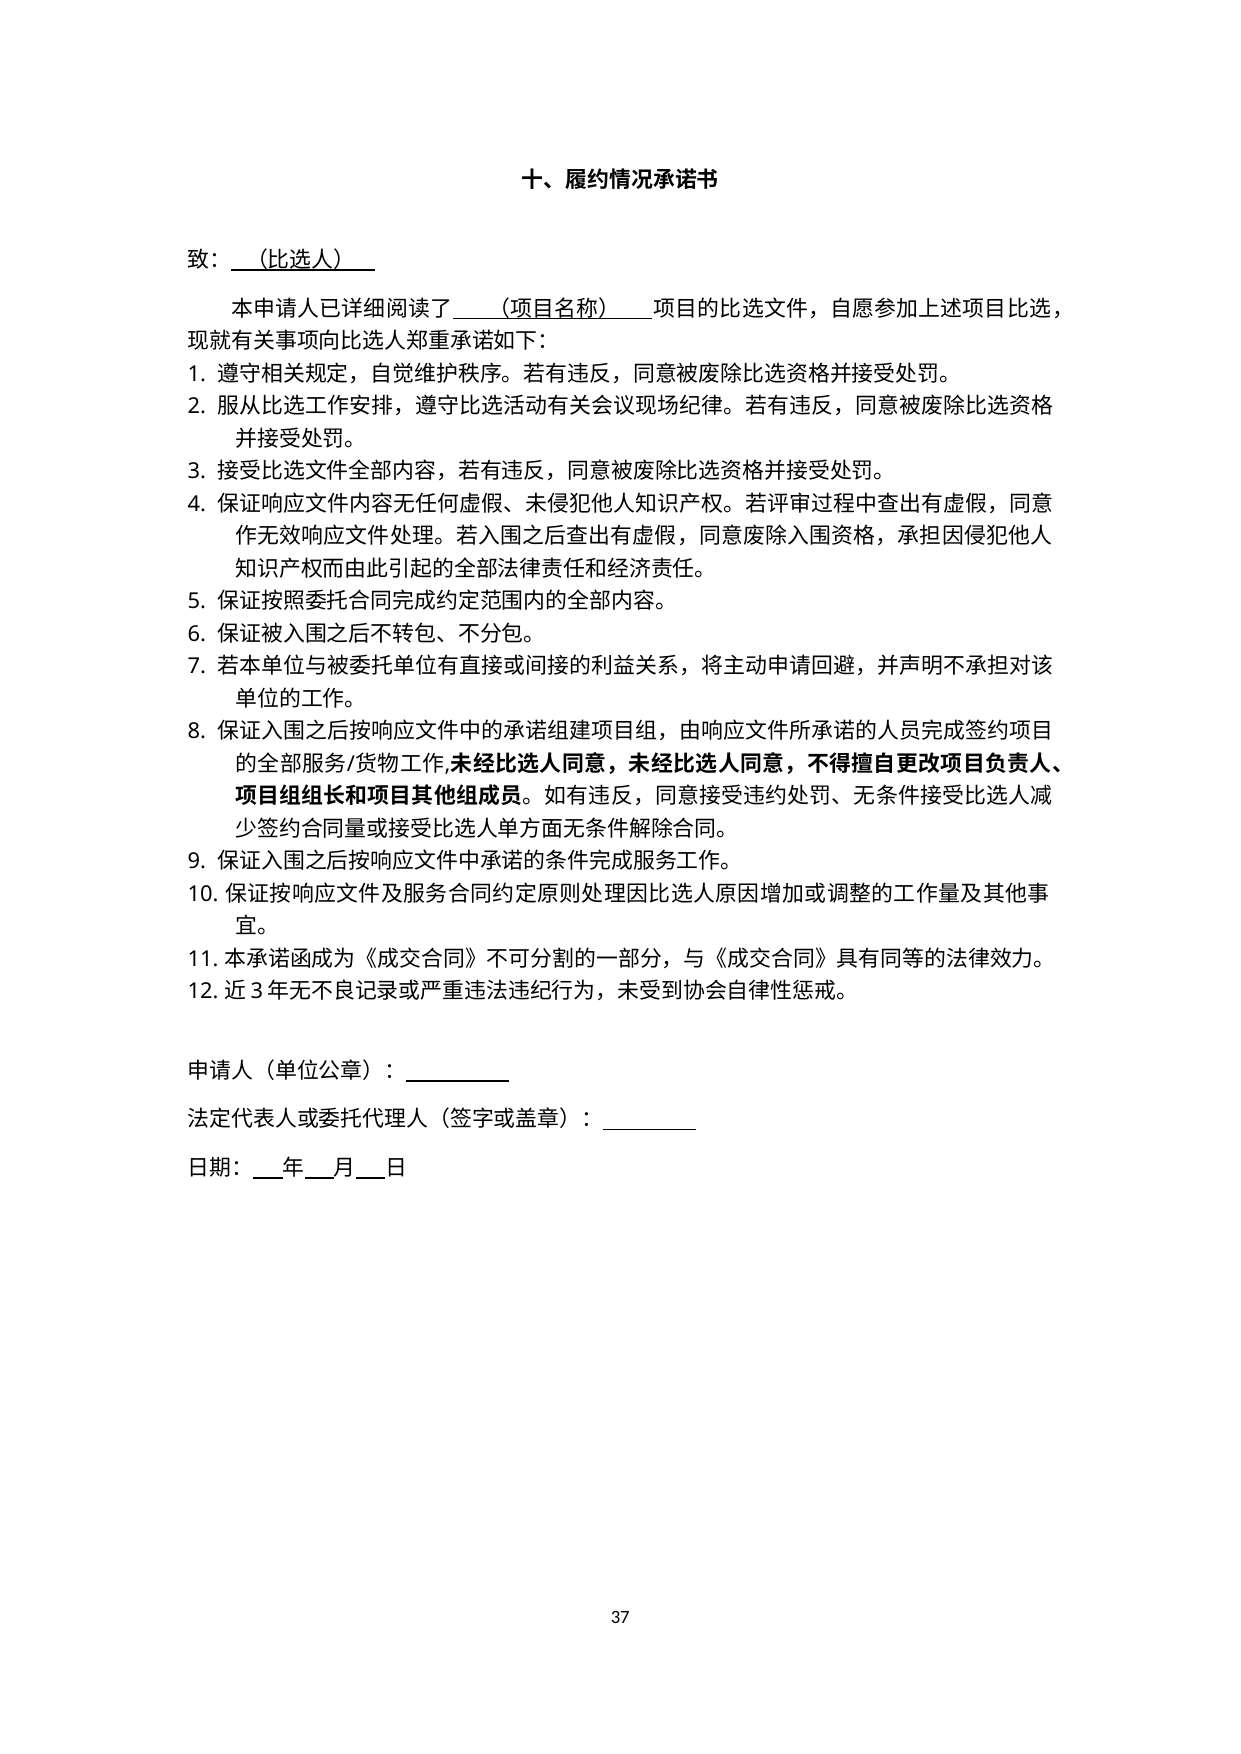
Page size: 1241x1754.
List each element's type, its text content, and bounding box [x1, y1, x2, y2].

text 4. 保证响应文件内容无任何虚假、未侵犯他人知识产权。若评审过程中查出有虚假，同意作无效响应文件处理。若入围之后查出有虚假，同意废除入围资格，承担因侵犯他人知识产权而由此引起的全部法律责任和经济责任。 [187, 485, 1053, 583]
text 12. 近3年无不良记录或严重违法违纪行为，未受到协会自律性惩戒。 [187, 973, 1053, 1005]
text 日期： 年 月 日 [187, 1149, 1053, 1182]
text 6. 保证被入围之后不转包、不分包。 [187, 615, 1053, 648]
text 本申请人已详细阅读了 （项目名称） 项目的比选文件，自愿参加上述项目比选，现就有关事项向比选人郑重承诺如下： [187, 290, 1053, 355]
text 1. 遵守相关规定，自觉维护秩序。若有违反，同意被废除比选资格并接受处罚。 [187, 355, 1053, 388]
text 十、履约情况承诺书 [187, 162, 1053, 194]
text 8. 保证入围之后按响应文件中的承诺组建项目组，由响应文件所承诺的人员完成签约项目的全部服务/货物工作,未经比选人同意，未经比选人同意，不得擅自更改项目负责人、项目组组长和项目其他组成员。如有违反，同意接受违约处罚、无条件接受比选人减少签约合同量或接受比选人单方面无条件解除合同。 [187, 713, 1053, 843]
text 法定代表人或委托代理人（签字或盖章）： [187, 1101, 1053, 1133]
text 9. 保证入围之后按响应文件中承诺的条件完成服务工作。 [187, 843, 1053, 875]
text 7. 若本单位与被委托单位有直接或间接的利益关系，将主动申请回避，并声明不承担对该单位的工作。 [187, 648, 1053, 713]
text 2. 服从比选工作安排，遵守比选活动有关会议现场纪律。若有违反，同意被废除比选资格并接受处罚。 [187, 388, 1053, 453]
text 致： （比选人） [187, 242, 1053, 274]
text 5. 保证按照委托合同完成约定范围内的全部内容。 [187, 583, 1053, 615]
text 申请人（单位公章）： [187, 1053, 1053, 1085]
text 10. 保证按响应文件及服务合同约定原则处理因比选人原因增加或调整的工作量及其他事宜。 [187, 875, 1053, 940]
text 11. 本承诺函成为《成交合同》不可分割的一部分，与《成交合同》具有同等的法律效力。 [187, 940, 1053, 973]
text 3. 接受比选文件全部内容，若有违反，同意被废除比选资格并接受处罚。 [187, 453, 1053, 485]
